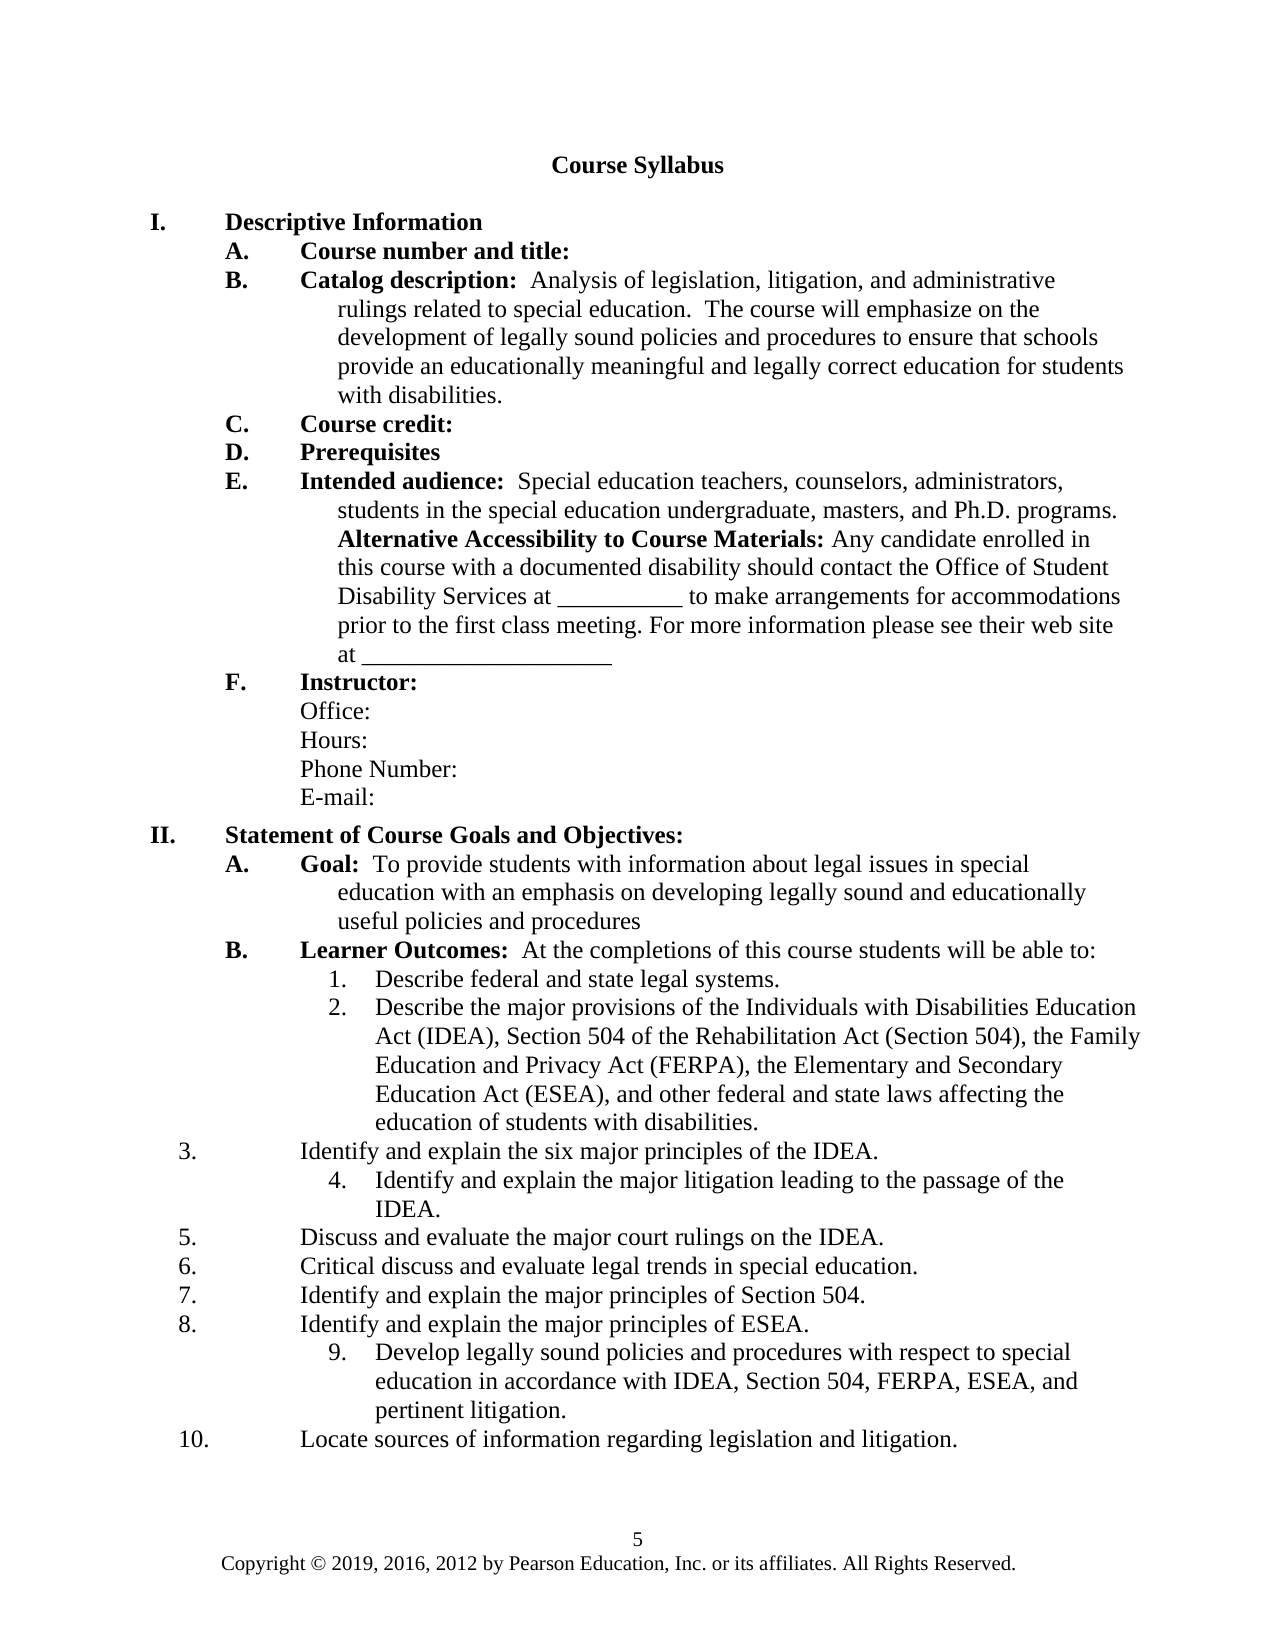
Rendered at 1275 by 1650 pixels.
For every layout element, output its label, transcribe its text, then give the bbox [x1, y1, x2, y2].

list Identify and explain the major principles of Section 504. [150, 1280, 1125, 1309]
subtitle I. Descriptive Information [150, 207, 1125, 236]
list Develop legally sound policies and procedures with respect to special education in accordance with IDEA, Section 504, FERPA, ESEA, and pertinent litigation. [328, 1337, 1125, 1424]
list Describe the major provisions of the Individuals with Disabilities Education Act (IDEA), Section 504 of the Rehabilitation Act (Section 504), the Family Education and Privacy Act (FERPA), the Elementary and Secondary Education Act (ESEA), and other federal and state laws affecting the education of students with disabilities. [328, 992, 1162, 1136]
text Alternative Accessibility to Course Materials: Any candidate enrolled in this course with a documented disability should contact the Office of Student Disability Services at __________ to make arrangements for accommodations prior to the first class meeting. For more information please see their web site at ____________________ [337, 524, 1125, 667]
text A. Goal: To provide students with information about legal issues in special education with an emphasis on developing legally sound and educationally useful policies and procedures [225, 849, 1125, 935]
list Critical discuss and evaluate legal trends in special education. [150, 1251, 1125, 1280]
list Course credit: [225, 409, 1125, 437]
list Identify and explain the major principles of ESEA. [150, 1309, 1125, 1337]
text Office: [300, 696, 1125, 725]
list Locate sources of information regarding legislation and litigation. [150, 1424, 1125, 1452]
list Describe federal and state legal systems. [300, 964, 1162, 992]
text Hours: [300, 725, 1125, 754]
text Phone Number: [300, 754, 1125, 782]
subtitle Course number and title: [225, 236, 1125, 265]
list Instructor: [225, 667, 1125, 696]
list Intended audience: Special education teachers, counselors, administrators, students in the special education undergraduate, masters, and Ph.D. programs. [225, 466, 1125, 524]
list Prerequisites [225, 437, 1125, 466]
list Identify and explain the six major principles of the IDEA. [150, 1136, 1125, 1165]
text B. Learner Outcomes: At the completions of this course students will be able to: [225, 935, 1125, 964]
subtitle Catalog description: Analysis of legislation, litigation, and administrative rulings related to special education. The course will emphasize on the development of legally sound policies and procedures to ensure that schools provide an educationally meaningful and legally correct education for students with disabilities. [225, 265, 1125, 409]
subtitle II. Statement of Course Goals and Objectives: [150, 811, 1125, 849]
list Identify and explain the major litigation leading to the passage of the IDEA. [328, 1165, 1125, 1222]
text E-mail: [300, 782, 1125, 811]
text Course Syllabus [150, 150, 1125, 179]
list Discuss and evaluate the major court rulings on the IDEA. [150, 1222, 1125, 1251]
